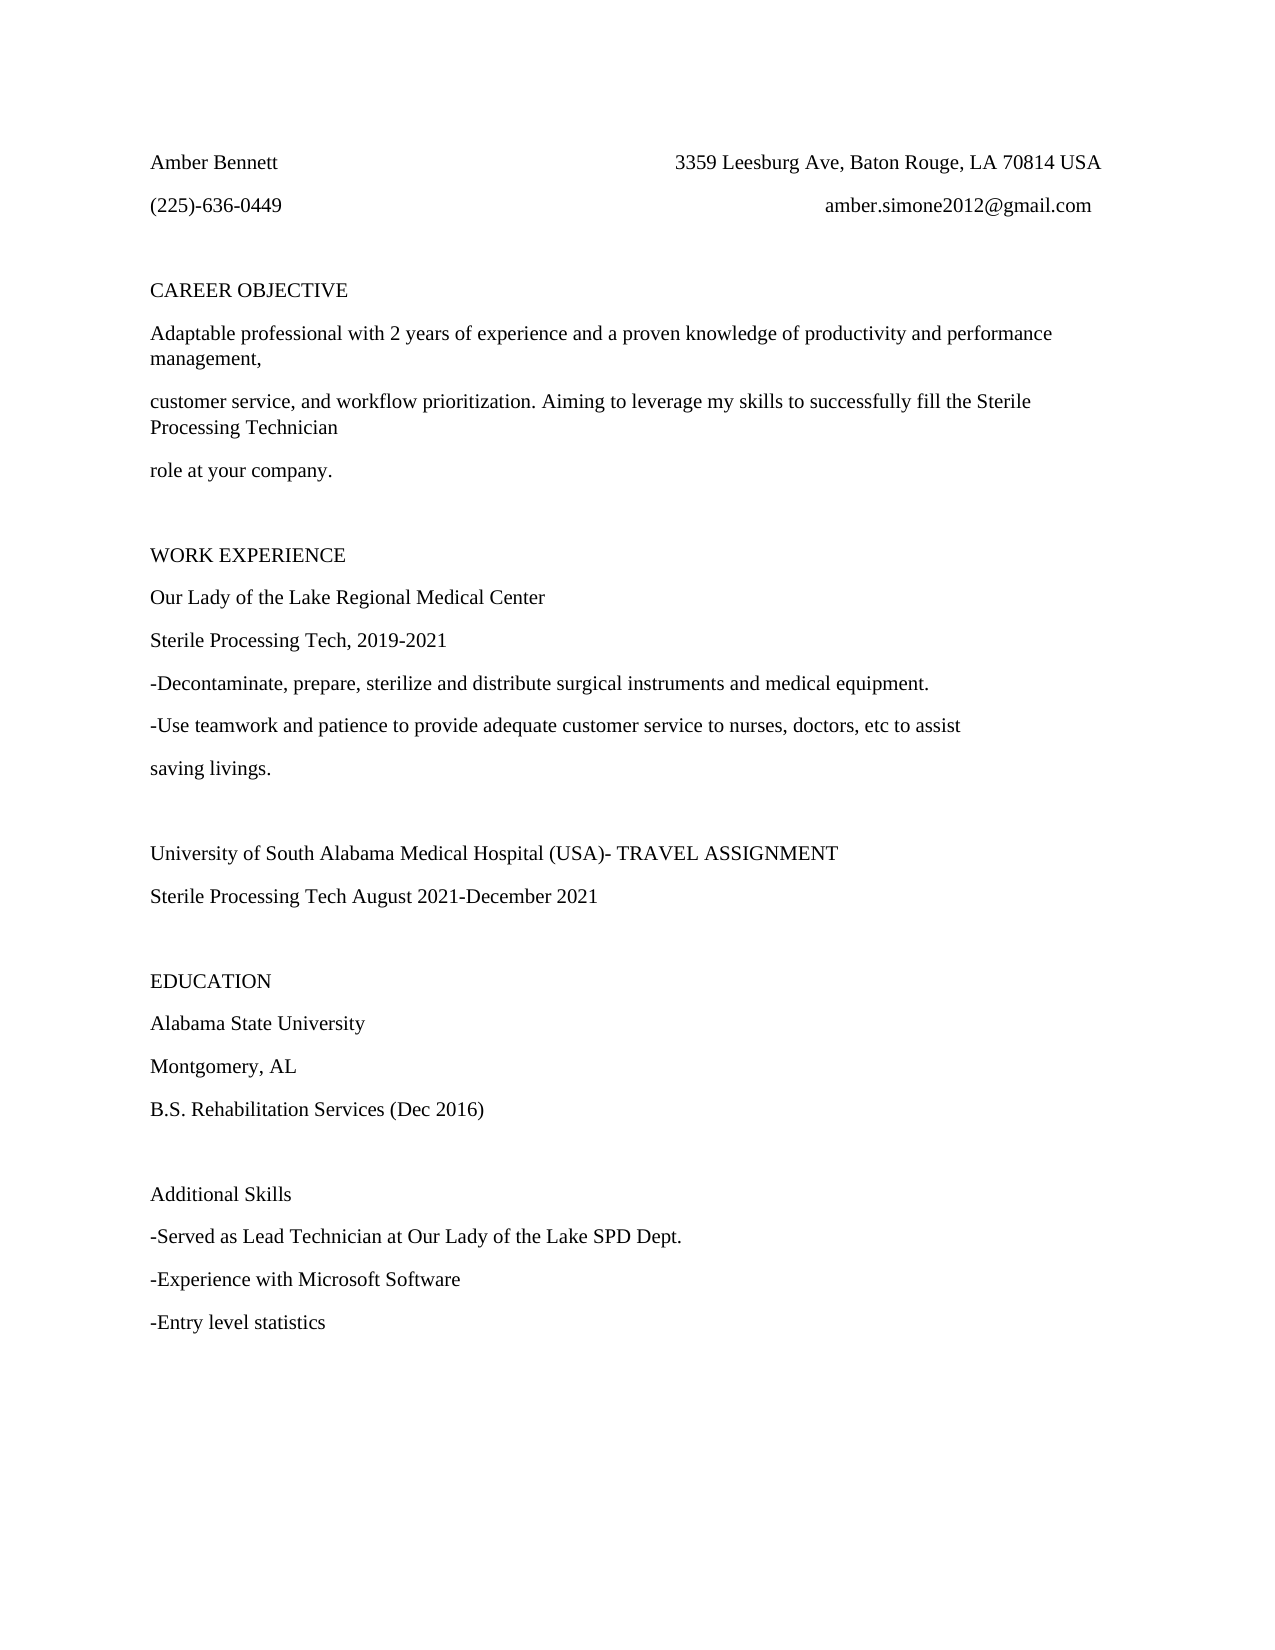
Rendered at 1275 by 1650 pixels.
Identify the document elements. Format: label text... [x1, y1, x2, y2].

text Adaptable professional with 2 years of experience and a proven knowledge of productivity and performance management, [150, 320, 1125, 370]
text Montgomery, AL [150, 1054, 1125, 1078]
text Sterile Processing Tech, 2019-2021 [150, 628, 1125, 652]
text (225)-636-0449 amber.simone2012@gmail.com [150, 193, 1125, 217]
text WORK EXPERIENCE [150, 543, 1125, 567]
text role at your company. [150, 457, 1125, 482]
text Amber Bennett 3359 Leesburg Ave, Baton Rouge, LA 70814 USA [150, 150, 1125, 174]
text Alabama State University [150, 1011, 1125, 1035]
text Our Lady of the Lake Regional Medical Center [150, 585, 1125, 609]
text saving livings. [150, 756, 1125, 780]
text customer service, and workflow prioritization. Aiming to leverage my skills to successfully fill the Sterile Processing Technician [150, 389, 1125, 439]
text Sterile Processing Tech August 2021-December 2021 [150, 883, 1125, 908]
text Additional Skills [150, 1182, 1125, 1206]
text -Served as Lead Technician at Our Lady of the Lake SPD Dept. [150, 1224, 1125, 1248]
text -Entry level statistics [150, 1309, 1125, 1334]
text -Use teamwork and patience to provide adequate customer service to nurses, doctors, etc to assist [150, 713, 1125, 737]
text -Decontaminate, prepare, sterilize and distribute surgical instruments and medical equipment. [150, 671, 1125, 694]
text CAREER OBJECTIVE [150, 278, 1125, 302]
text EDUCATION [150, 969, 1125, 993]
text -Experience with Microsoft Software [150, 1267, 1125, 1291]
text University of South Alabama Medical Hospital (USA)- TRAVEL ASSIGNMENT [150, 841, 1125, 865]
text B.S. Rehabilitation Services (Dec 2016) [150, 1097, 1125, 1121]
